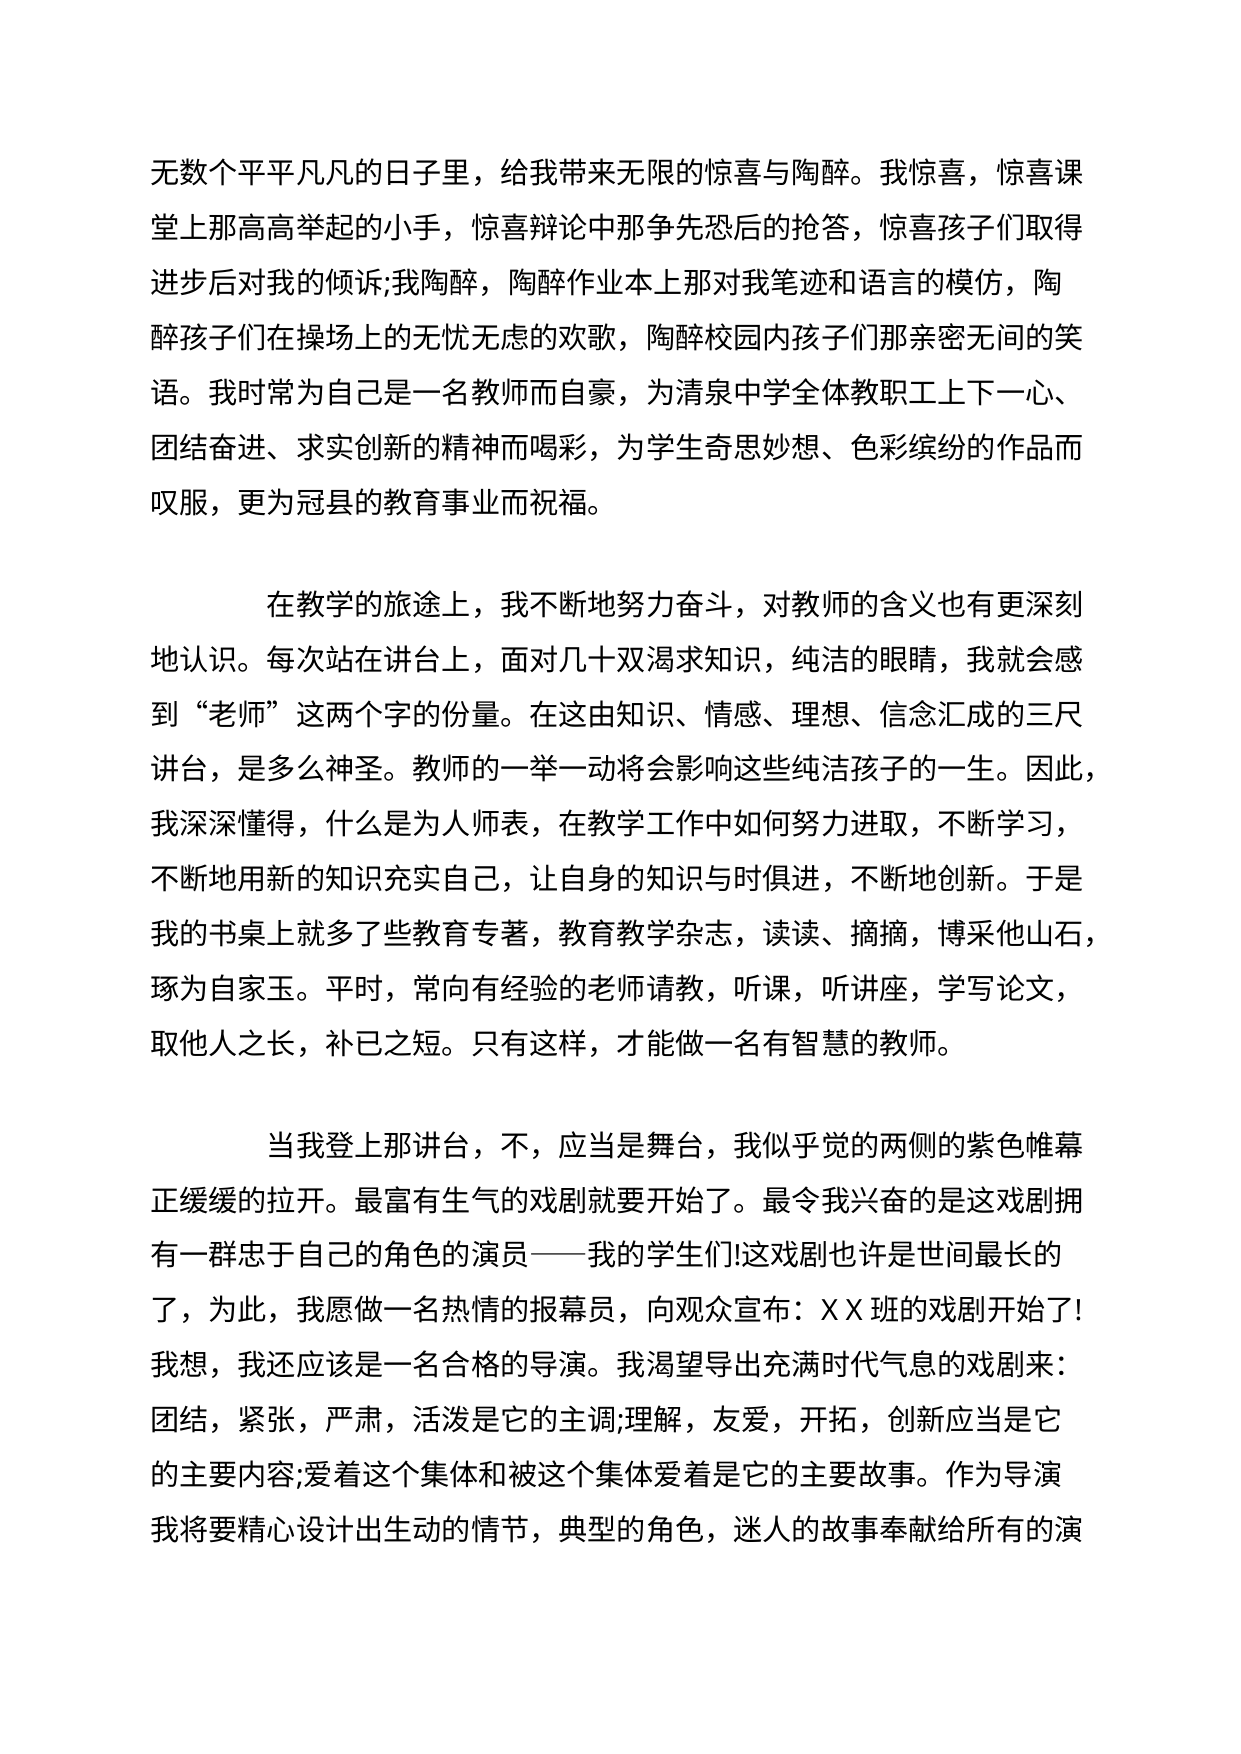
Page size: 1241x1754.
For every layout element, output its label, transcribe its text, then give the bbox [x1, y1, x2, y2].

text 在教学的旅途上，我不断地努力奋斗，对教师的含义也有更深刻地认识。每次站在讲台上，面对几十双渴求知识，纯洁的眼睛，我就会感到“老师”这两个字的份量。在这由知识、情感、理想、信念汇成的三尺讲台，是多么神圣。教师的一举一动将会影响这些纯洁孩子的一生。因此，我深深懂得，什么是为人师表，在教学工作中如何努力进取，不断学习，不断地用新的知识充实自己，让自身的知识与时俱进，不断地创新。于是我的书桌上就多了些教育专著，教育教学杂志，读读、摘摘，博采他山石，琢为自家玉。平时，常向有经验的老师请教，听课，听讲座，学写论文，取他人之长，补已之短。只有这样，才能做一名有智慧的教师。 [150, 581, 1090, 1063]
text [150, 150, 1090, 522]
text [150, 1122, 1090, 1549]
